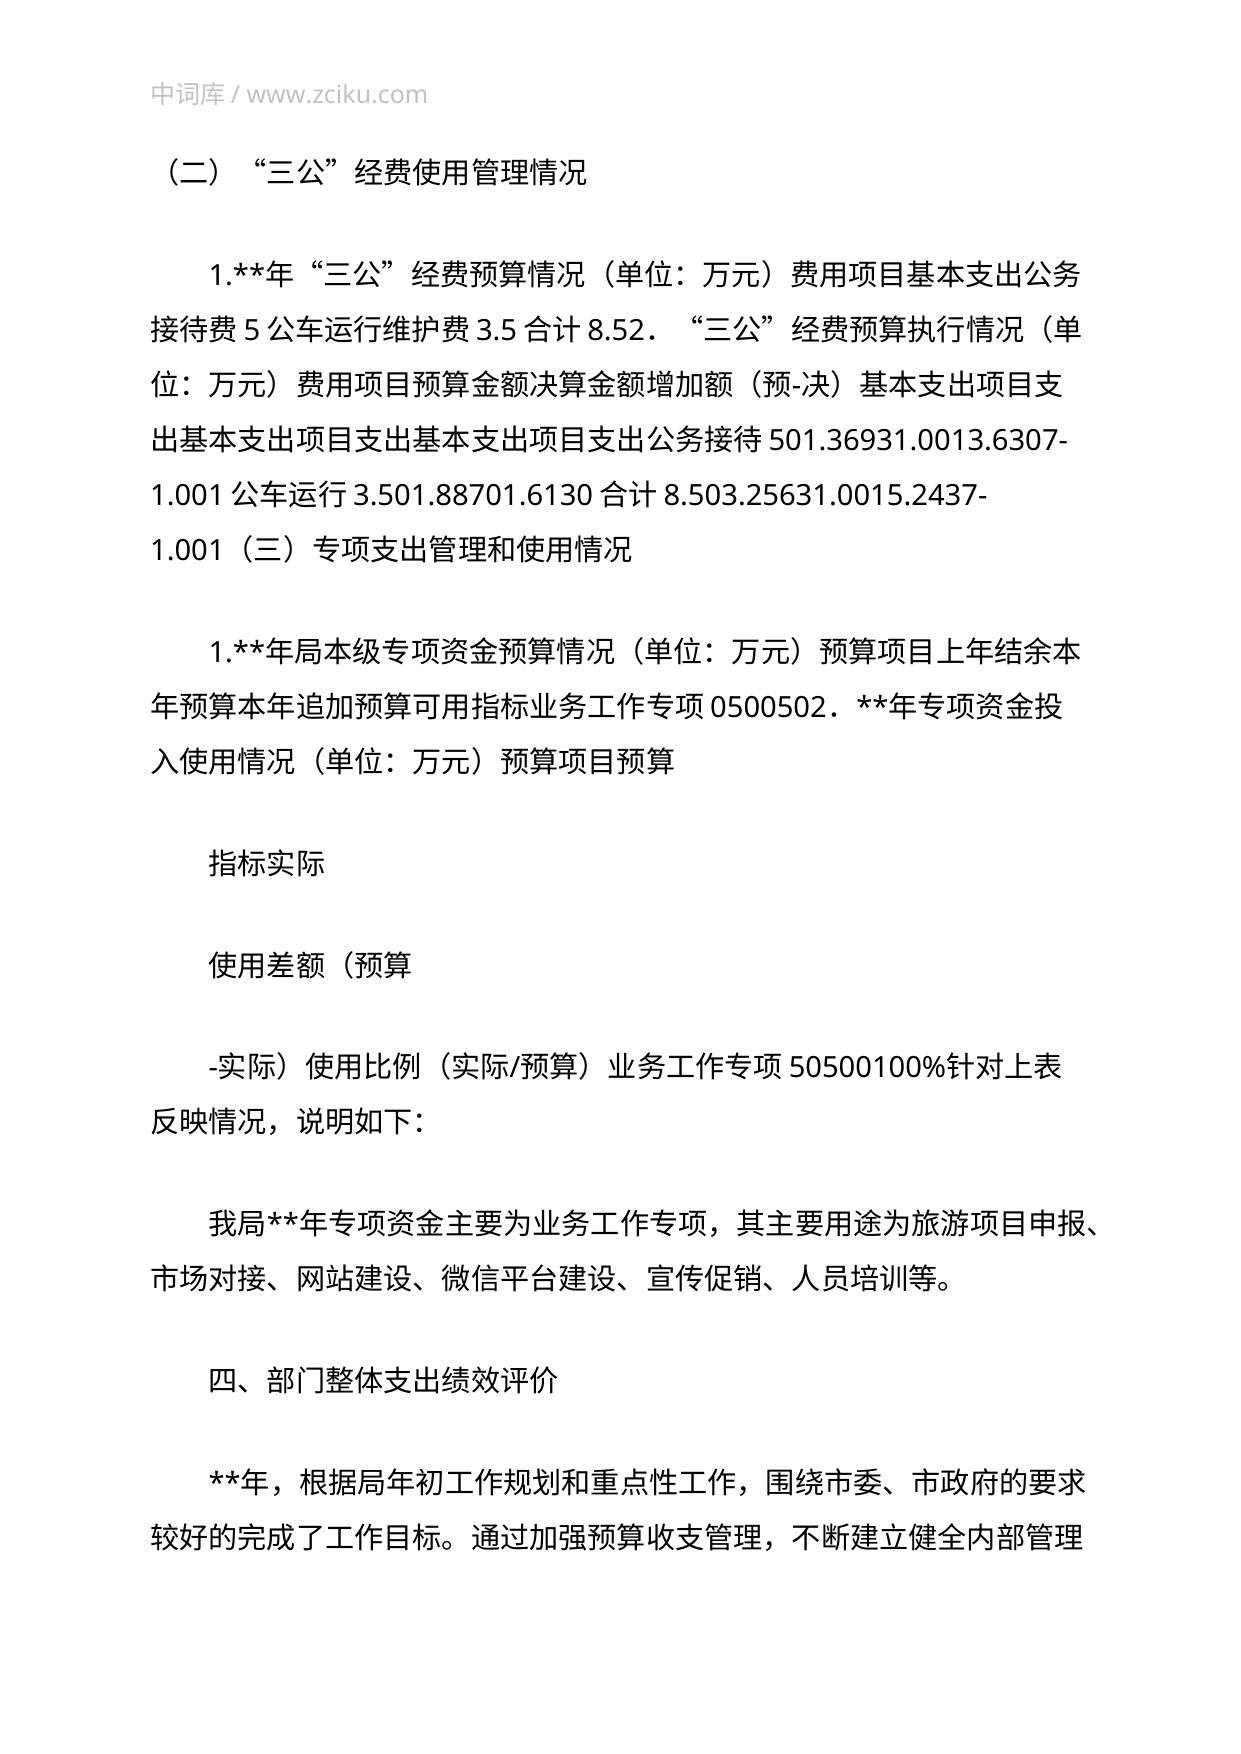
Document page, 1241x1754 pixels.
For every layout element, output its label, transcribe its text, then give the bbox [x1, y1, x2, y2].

text -实际）使用比例（实际/预算）业务工作专项50500100%针对上表反映情况，说明如下： [150, 1044, 1090, 1141]
text 我局**年专项资金主要为业务工作专项，其主要用途为旅游项目申报、市场对接、网站建设、微信平台建设、宣传促销、人员培训等。 [150, 1201, 1090, 1298]
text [150, 1459, 1090, 1557]
text 四、部门整体支出绩效评价 [150, 1358, 1090, 1400]
text 1.**年“三公”经费预算情况（单位：万元）费用项目基本支出公务接待费5公车运行维护费3.5合计8.52．“三公”经费预算执行情况（单位：万元）费用项目预算金额决算金额增加额（预-决）基本支出项目支出基本支出项目支出基本支出项目支出公务接待501.36931.0013.6307-1.001公车运行3.501.88701.6130合计8.503.25631.0015.2437-1.001（三）专项支出管理和使用情况 [150, 252, 1090, 569]
text 使用差额（预算 [150, 942, 1090, 984]
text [150, 150, 1090, 192]
text 1.**年局本级专项资金预算情况（单位：万元）预算项目上年结余本年预算本年追加预算可用指标业务工作专项0500502．**年专项资金投入使用情况（单位：万元）预算项目预算 [150, 629, 1090, 781]
text 指标实际 [150, 841, 1090, 883]
